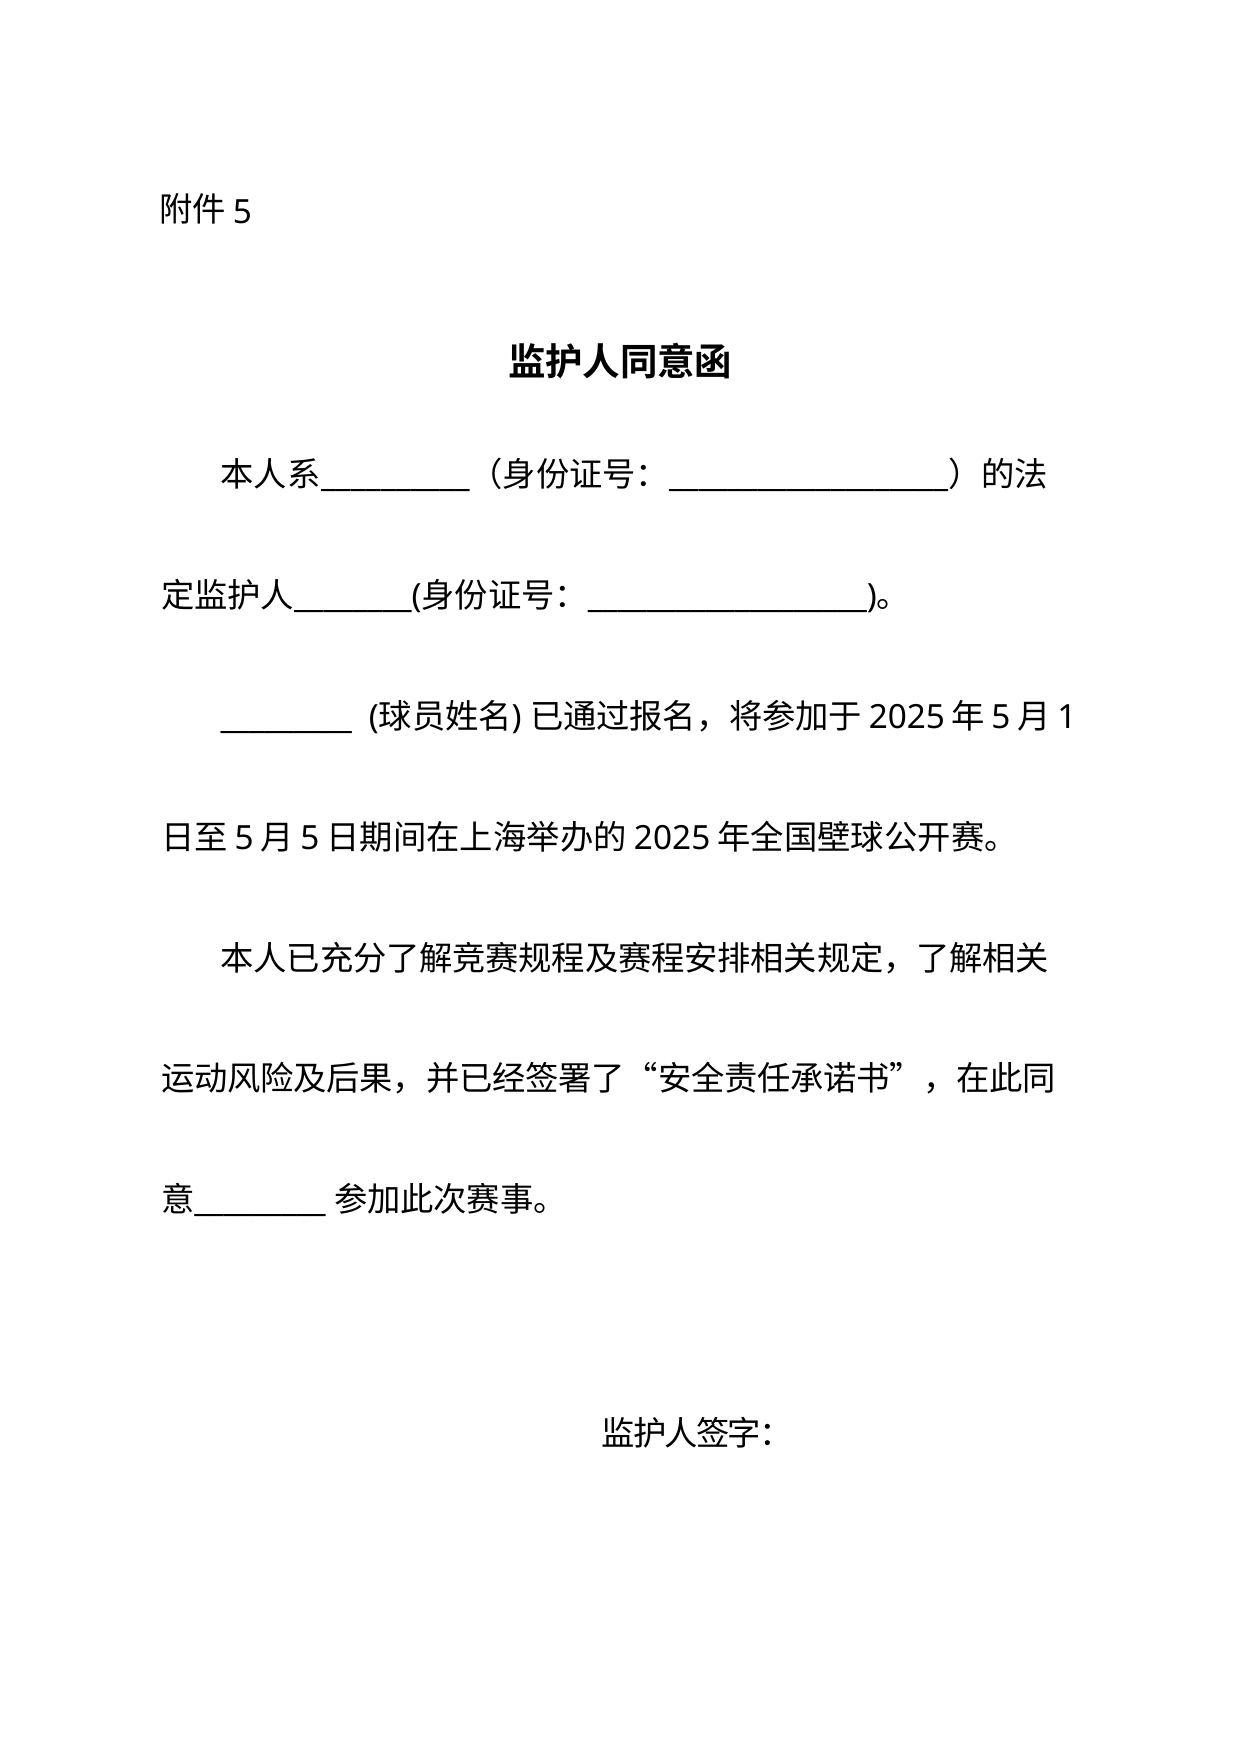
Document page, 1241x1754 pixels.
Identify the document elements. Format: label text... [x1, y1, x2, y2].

text _________ (球员姓名) 已通过报名，将参加于2025年5月1日至5月5日期间在上海举办的2025年全国壁球公开赛。 [161, 690, 1081, 859]
text 监护人签字： [159, 1407, 1081, 1455]
text 本人已充分了解竞赛规程及赛程安排相关规定，了解相关运动风险及后果，并已经签署了“安全责任承诺书”，在此同意_________ 参加此次赛事。 [161, 931, 1081, 1221]
text 本人系__________（身份证号：___________________）的法定监护人________(身份证号：___________________)。 [161, 448, 1081, 617]
text 附件5 [159, 207, 1081, 267]
text 监护人同意函 [159, 327, 1081, 388]
